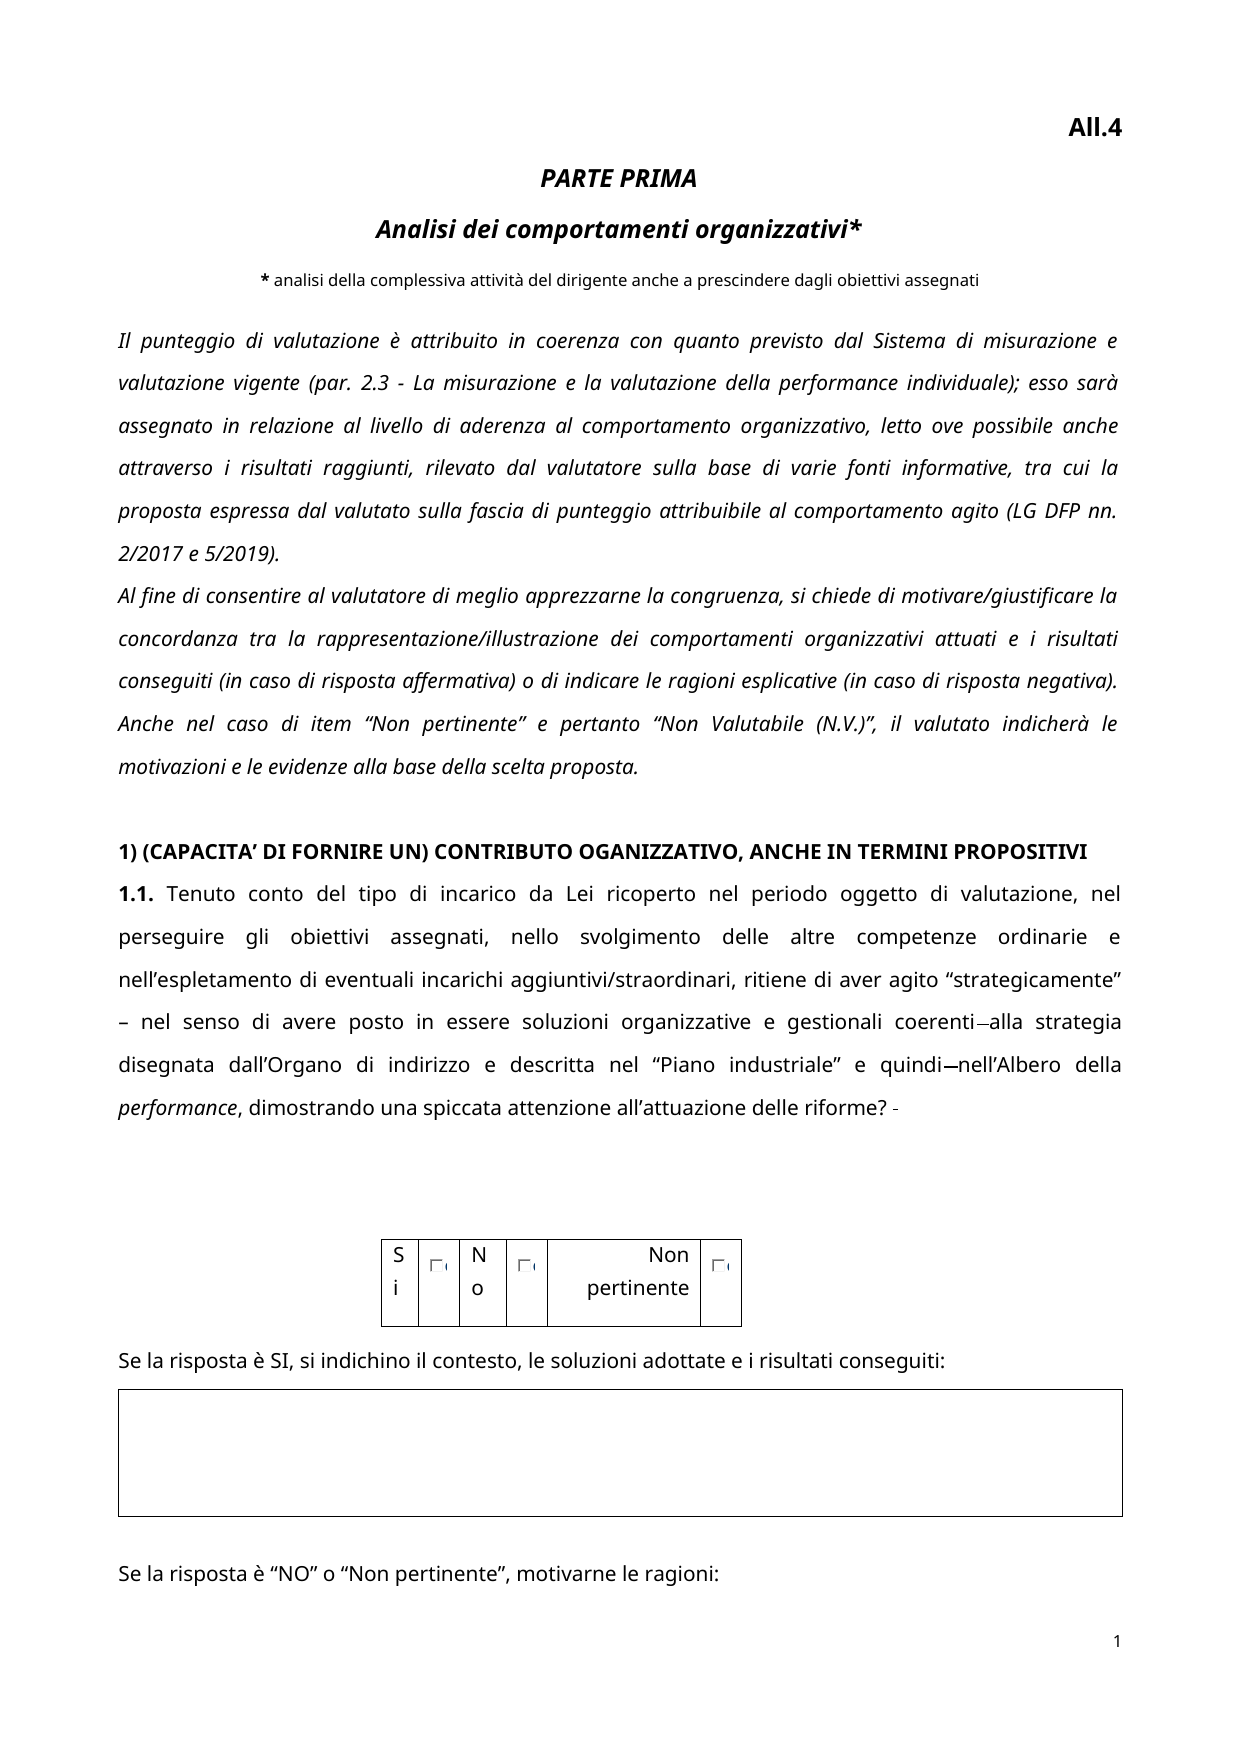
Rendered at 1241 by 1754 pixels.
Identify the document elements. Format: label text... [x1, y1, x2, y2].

table_header Non pertinente [548, 1240, 700, 1326]
table_header [119, 1390, 1122, 1516]
text All.4 [118, 110, 1122, 144]
table_header [507, 1240, 547, 1326]
table_header [701, 1240, 741, 1326]
table_header [419, 1240, 459, 1326]
text * analisi della complessiva attività del dirigente anche a prescindere dagli obiettivi assegnati [118, 269, 1122, 292]
text Se la risposta è “NO” o “Non pertinente”, motivarne le ragioni: [118, 1559, 1122, 1588]
table_header Si [382, 1240, 418, 1326]
text Se la risposta è SI, si indichino il contesto, le soluzioni adottate e i risultati conseguiti: [118, 1346, 1122, 1375]
text 1) (CAPACITA’ DI FORNIRE UN) CONTRIBUTO OGANIZZATIVO, ANCHE IN TERMINI PROPOSITIVI [118, 837, 1122, 865]
text 1.1. Tenuto conto del tipo di incarico da Lei ricoperto nel periodo oggetto di valutazione, nel perseguire gli obiettivi assegnati, nello svolgimento delle altre competenze ordinarie e nell’espletamento di eventuali incarichi aggiuntivi/straordinari, ritiene di aver agito “strategicamente” – nel senso di avere posto in essere soluzioni organizzative e gestionali coerenti alla strategia disegnata dall’Organo di indirizzo e descritta nel “Piano industriale” e quindi nell’Albero della performance, dimostrando una spiccata attenzione all’attuazione delle riforme? [118, 879, 1122, 1121]
text Il punteggio di valutazione è attribuito in coerenza con quanto previsto dal Sistema di misurazione e valutazione vigente (par. 2.3 - La misurazione e la valutazione della performance individuale); esso sarà assegnato in relazione al livello di aderenza al comportamento organizzativo, letto ove possibile anche attraverso i risultati raggiunti, rilevato dal valutatore sulla base di varie fonti informative, tra cui la proposta espressa dal valutato sulla fascia di punteggio attribuibile al comportamento agito (LG DFP nn. 2/2017 e 5/2019). [118, 326, 1122, 567]
text Analisi dei comportamenti organizzativi* [118, 212, 1122, 246]
text Al fine di consentire al valutatore di meglio apprezzarne la congruenza, si chiede di motivare/giustificare la concordanza tra la rappresentazione/illustrazione dei comportamenti organizzativi attuati e i risultati conseguiti (in caso di risposta affermativa) o di indicare le ragioni esplicative (in caso di risposta negativa). Anche nel caso di item “Non pertinente” e pertanto “Non Valutabile (N.V.)”, il valutato indicherà le motivazioni e le evidenze alla base della scelta proposta. [118, 581, 1122, 780]
table_header No [460, 1240, 506, 1326]
text PARTE PRIMA [118, 161, 1122, 195]
